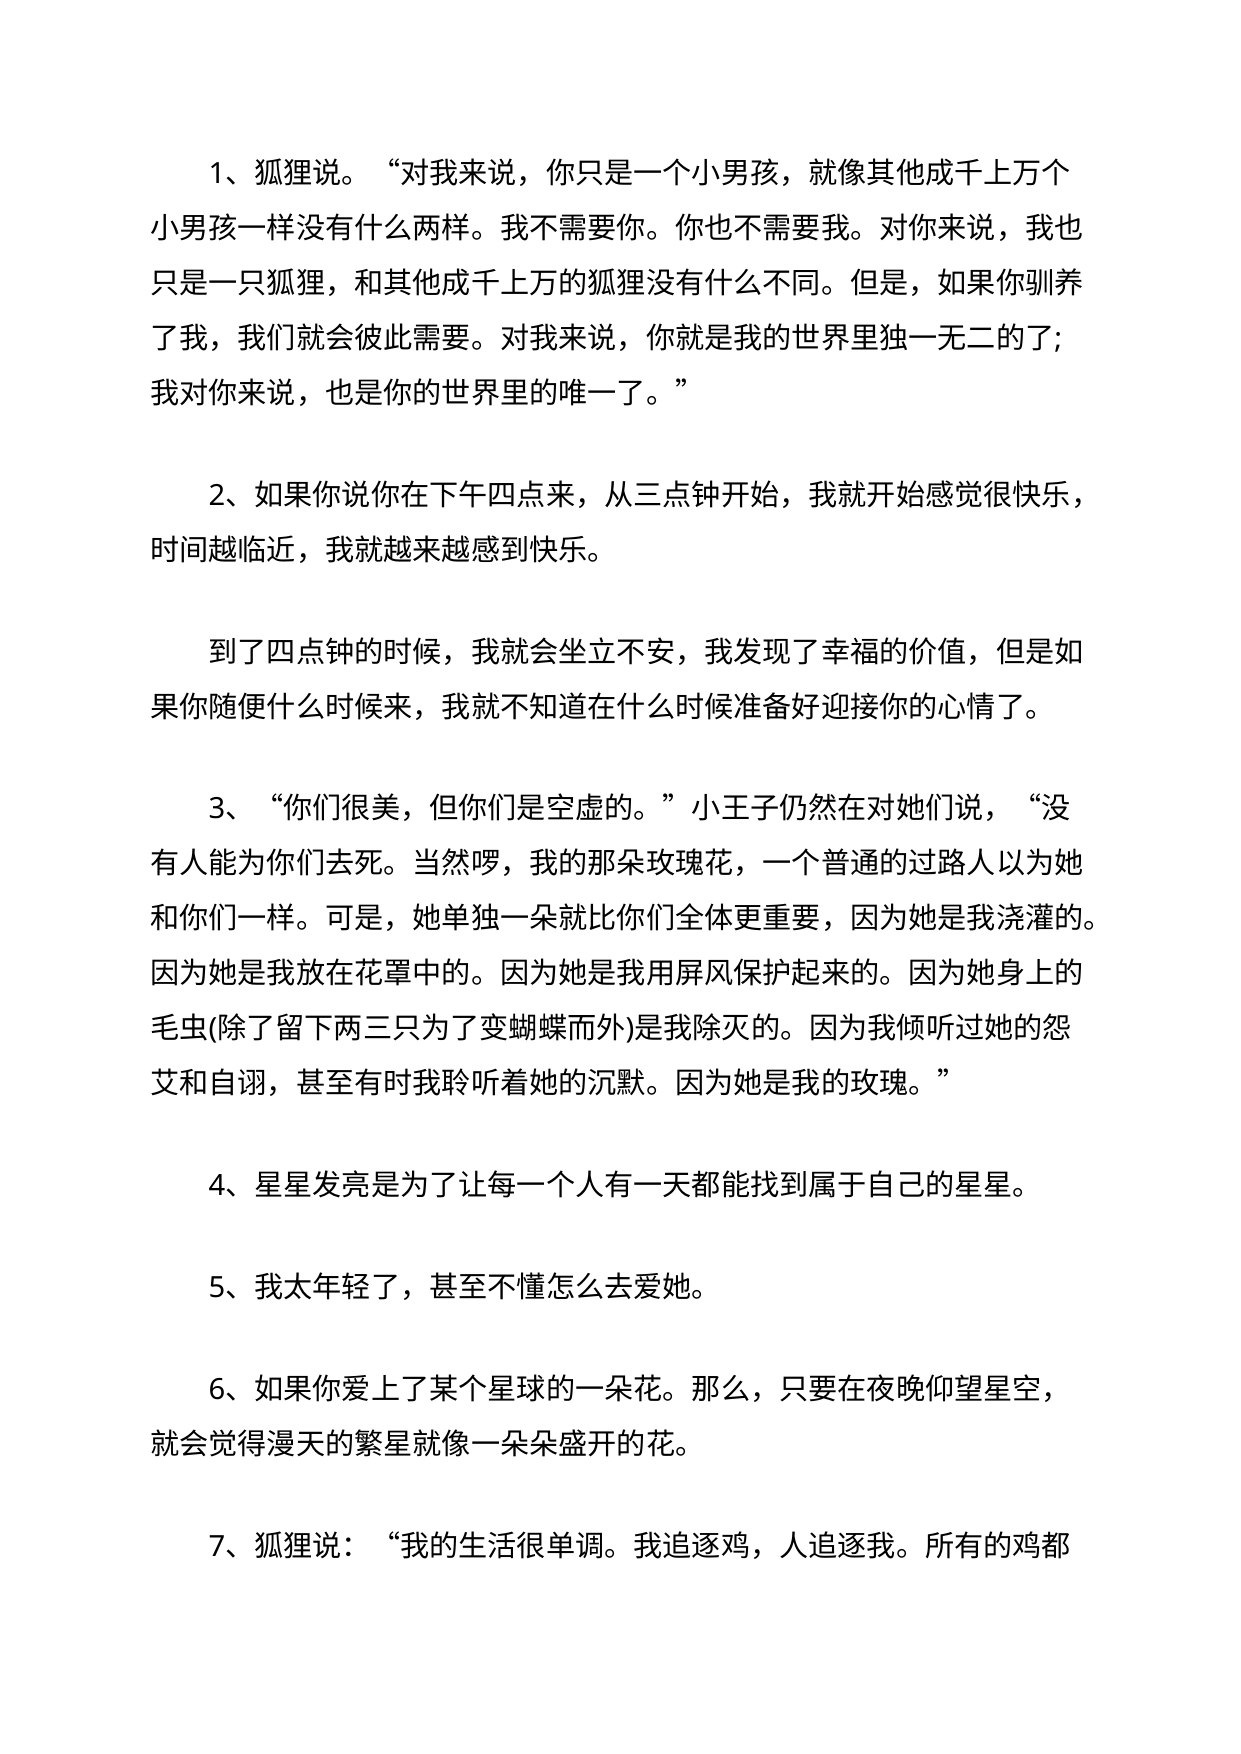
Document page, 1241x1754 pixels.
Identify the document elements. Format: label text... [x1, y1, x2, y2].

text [150, 1522, 1090, 1564]
text 1、狐狸说。“对我来说，你只是一个小男孩，就像其他成千上万个小男孩一样没有什么两样。我不需要你。你也不需要我。对你来说，我也只是一只狐狸，和其他成千上万的狐狸没有什么不同。但是，如果你驯养了我，我们就会彼此需要。对我来说，你就是我的世界里独一无二的了;我对你来说，也是你的世界里的唯一了。” [150, 150, 1090, 412]
text 到了四点钟的时候，我就会坐立不安，我发现了幸福的价值，但是如果你随便什么时候来，我就不知道在什么时候准备好迎接你的心情了。 [150, 628, 1090, 726]
text 5、我太年轻了，甚至不懂怎么去爱她。 [150, 1263, 1090, 1306]
text 3、“你们很美，但你们是空虚的。”小王子仍然在对她们说，“没有人能为你们去死。当然啰，我的那朵玫瑰花，一个普通的过路人以为她和你们一样。可是，她单独一朵就比你们全体更重要，因为她是我浇灌的。因为她是我放在花罩中的。因为她是我用屏风保护起来的。因为她身上的毛虫(除了留下两三只为了变蝴蝶而外)是我除灭的。因为我倾听过她的怨艾和自诩，甚至有时我聆听着她的沉默。因为她是我的玫瑰。” [150, 785, 1090, 1102]
text 4、星星发亮是为了让每一个人有一天都能找到属于自己的星星。 [150, 1161, 1090, 1204]
text 2、如果你说你在下午四点来，从三点钟开始，我就开始感觉很快乐，时间越临近，我就越来越感到快乐。 [150, 472, 1090, 569]
text 6、如果你爱上了某个星球的一朵花。那么，只要在夜晚仰望星空，就会觉得漫天的繁星就像一朵朵盛开的花。 [150, 1365, 1090, 1463]
